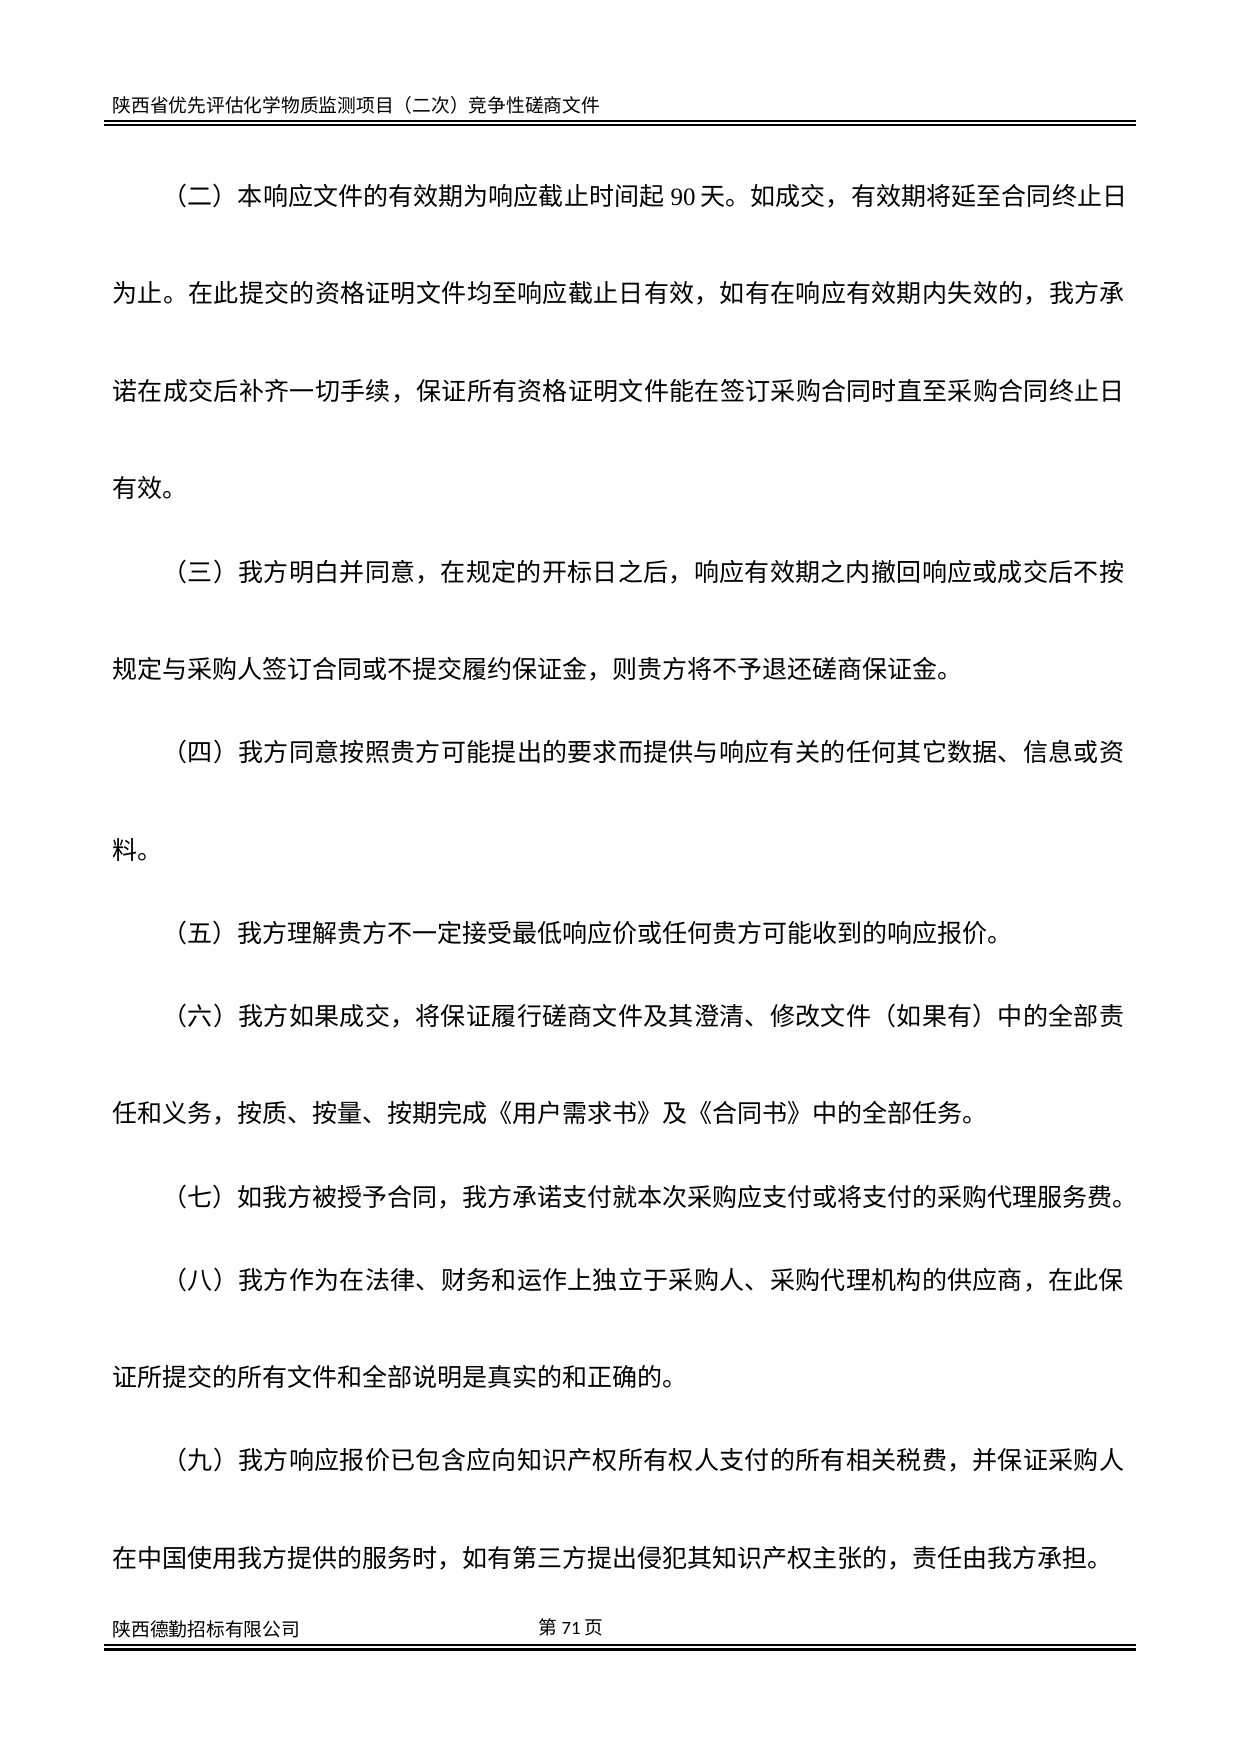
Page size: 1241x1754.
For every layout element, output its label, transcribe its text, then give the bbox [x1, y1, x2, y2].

text （六）我方如果成交，将保证履行磋商文件及其澄清、修改文件（如果有）中的全部责任和义务，按质、按量、按期完成《用户需求书》及《合同书》中的全部任务。 [112, 982, 1128, 1144]
text （四）我方同意按照贵方可能提出的要求而提供与响应有关的任何其它数据、信息或资料。 [112, 718, 1128, 881]
text （九）我方响应报价已包含应向知识产权所有权人支付的所有相关税费，并保证采购人在中国使用我方提供的服务时，如有第三方提出侵犯其知识产权主张的，责任由我方承担。 [112, 1426, 1128, 1589]
text （二）本响应文件的有效期为响应截止时间起90天。如成交，有效期将延至合同终止日为止。在此提交的资格证明文件均至响应截止日有效，如有在响应有效期内失效的，我方承诺在成交后补齐一切手续，保证所有资格证明文件能在签订采购合同时直至采购合同终止日有效。 [112, 162, 1128, 519]
text （七）如我方被授予合同，我方承诺支付就本次采购应支付或将支付的采购代理服务费。 [112, 1163, 1128, 1228]
text （五）我方理解贵方不一定接受最低响应价或任何贵方可能收到的响应报价。 [112, 899, 1128, 964]
text （三）我方明白并同意，在规定的开标日之后，响应有效期之内撤回响应或成交后不按规定与采购人签订合同或不提交履约保证金，则贵方将不予退还磋商保证金。 [112, 538, 1128, 700]
text （八）我方作为在法律、财务和运作上独立于采购人、采购代理机构的供应商，在此保证所提交的所有文件和全部说明是真实的和正确的。 [112, 1246, 1128, 1408]
